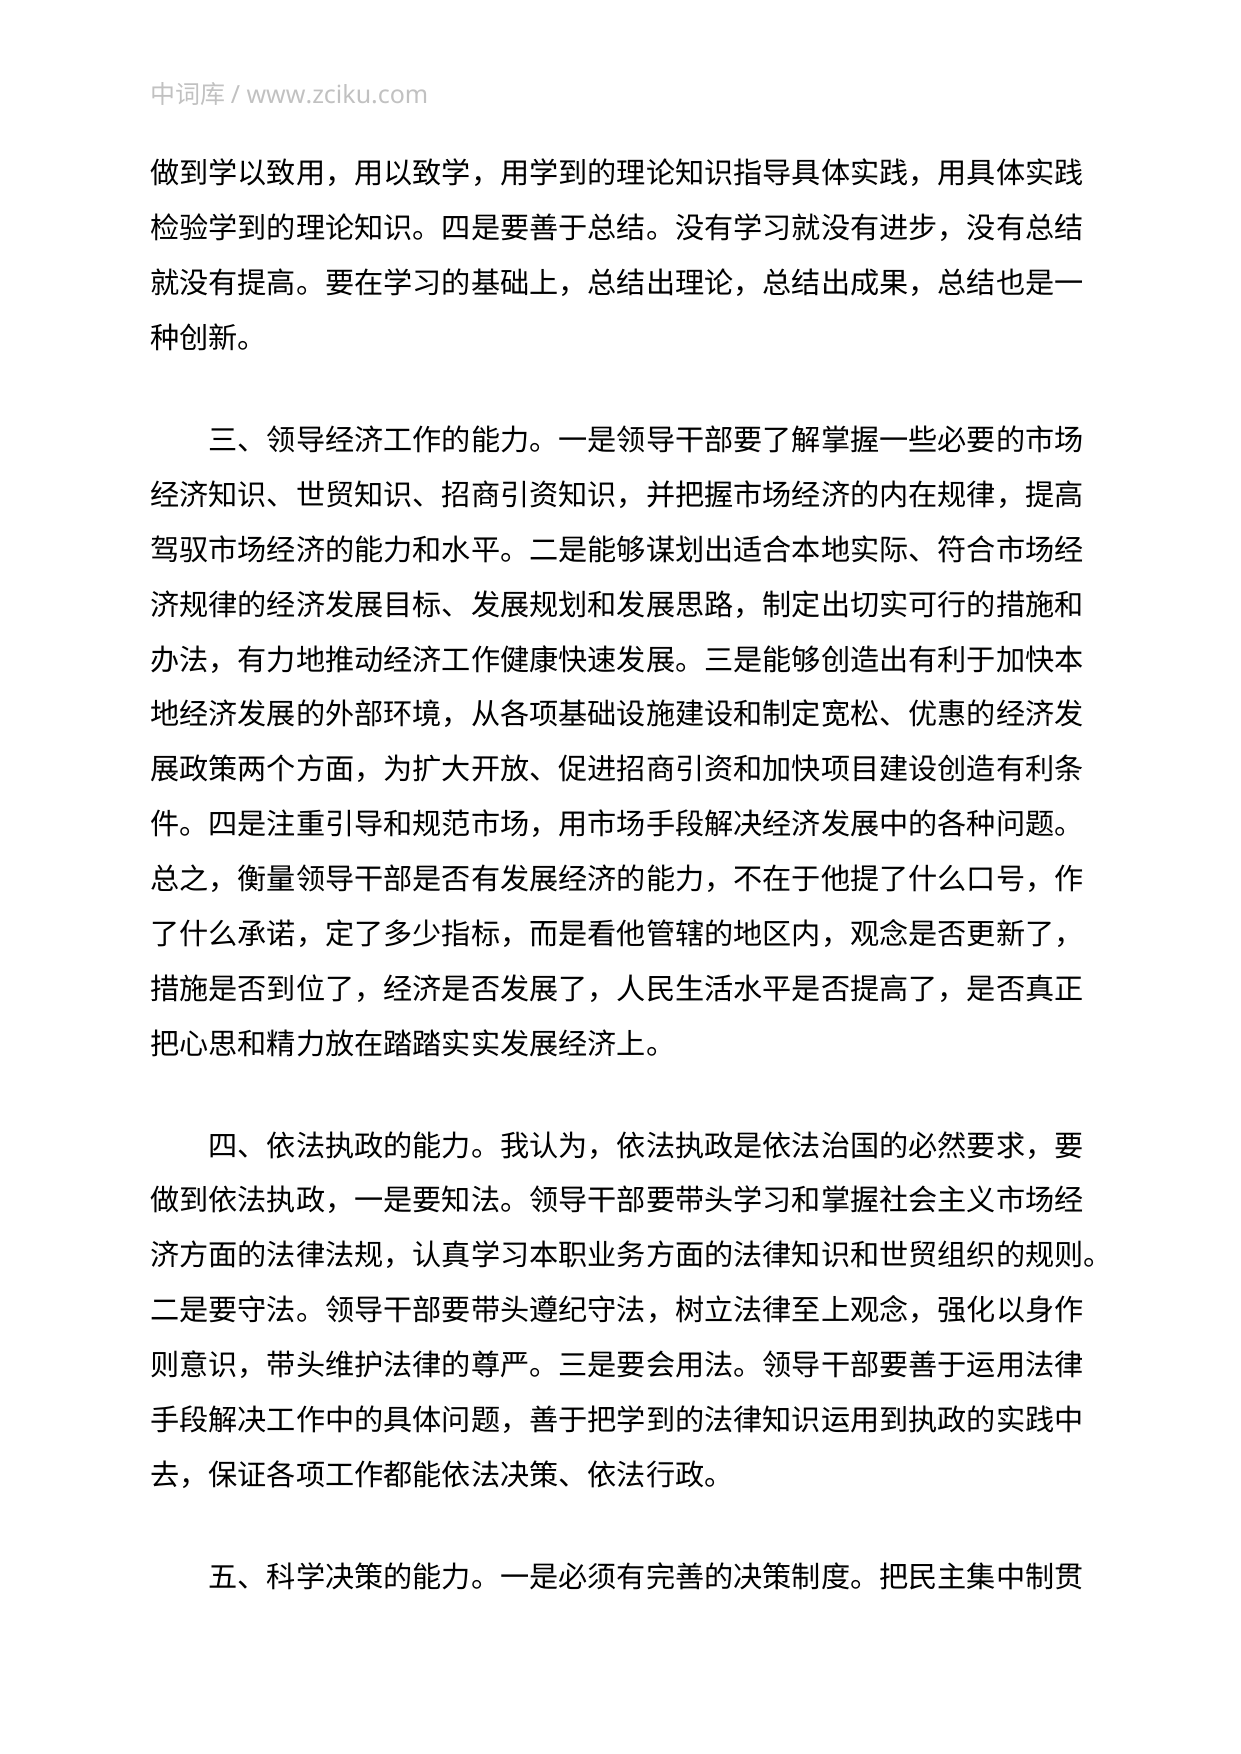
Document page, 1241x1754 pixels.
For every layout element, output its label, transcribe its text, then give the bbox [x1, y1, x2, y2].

text 四、依法执政的能力。我认为，依法执政是依法治国的必然要求，要做到依法执政，一是要知法。领导干部要带头学习和掌握社会主义市场经济方面的法律法规，认真学习本职业务方面的法律知识和世贸组织的规则。二是要守法。领导干部要带头遵纪守法，树立法律至上观念，强化以身作则意识，带头维护法律的尊严。三是要会用法。领导干部要善于运用法律手段解决工作中的具体问题，善于把学到的法律知识运用到执政的实践中去，保证各项工作都能依法决策、依法行政。 [150, 1122, 1090, 1494]
text 三、领导经济工作的能力。一是领导干部要了解掌握一些必要的市场经济知识、世贸知识、招商引资知识，并把握市场经济的内在规律，提高驾驭市场经济的能力和水平。二是能够谋划出适合本地实际、符合市场经济规律的经济发展目标、发展规划和发展思路，制定出切实可行的措施和办法，有力地推动经济工作健康快速发展。三是能够创造出有利于加快本地经济发展的外部环境，从各项基础设施建设和制定宽松、优惠的经济发展政策两个方面，为扩大开放、促进招商引资和加快项目建设创造有利条件。四是注重引导和规范市场，用市场手段解决经济发展中的各种问题。总之，衡量领导干部是否有发展经济的能力，不在于他提了什么口号，作了什么承诺，定了多少指标，而是看他管辖的地区内，观念是否更新了，措施是否到位了，经济是否发展了，人民生活水平是否提高了，是否真正把心思和精力放在踏踏实实发展经济上。 [150, 416, 1090, 1063]
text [150, 1553, 1090, 1596]
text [150, 150, 1090, 357]
